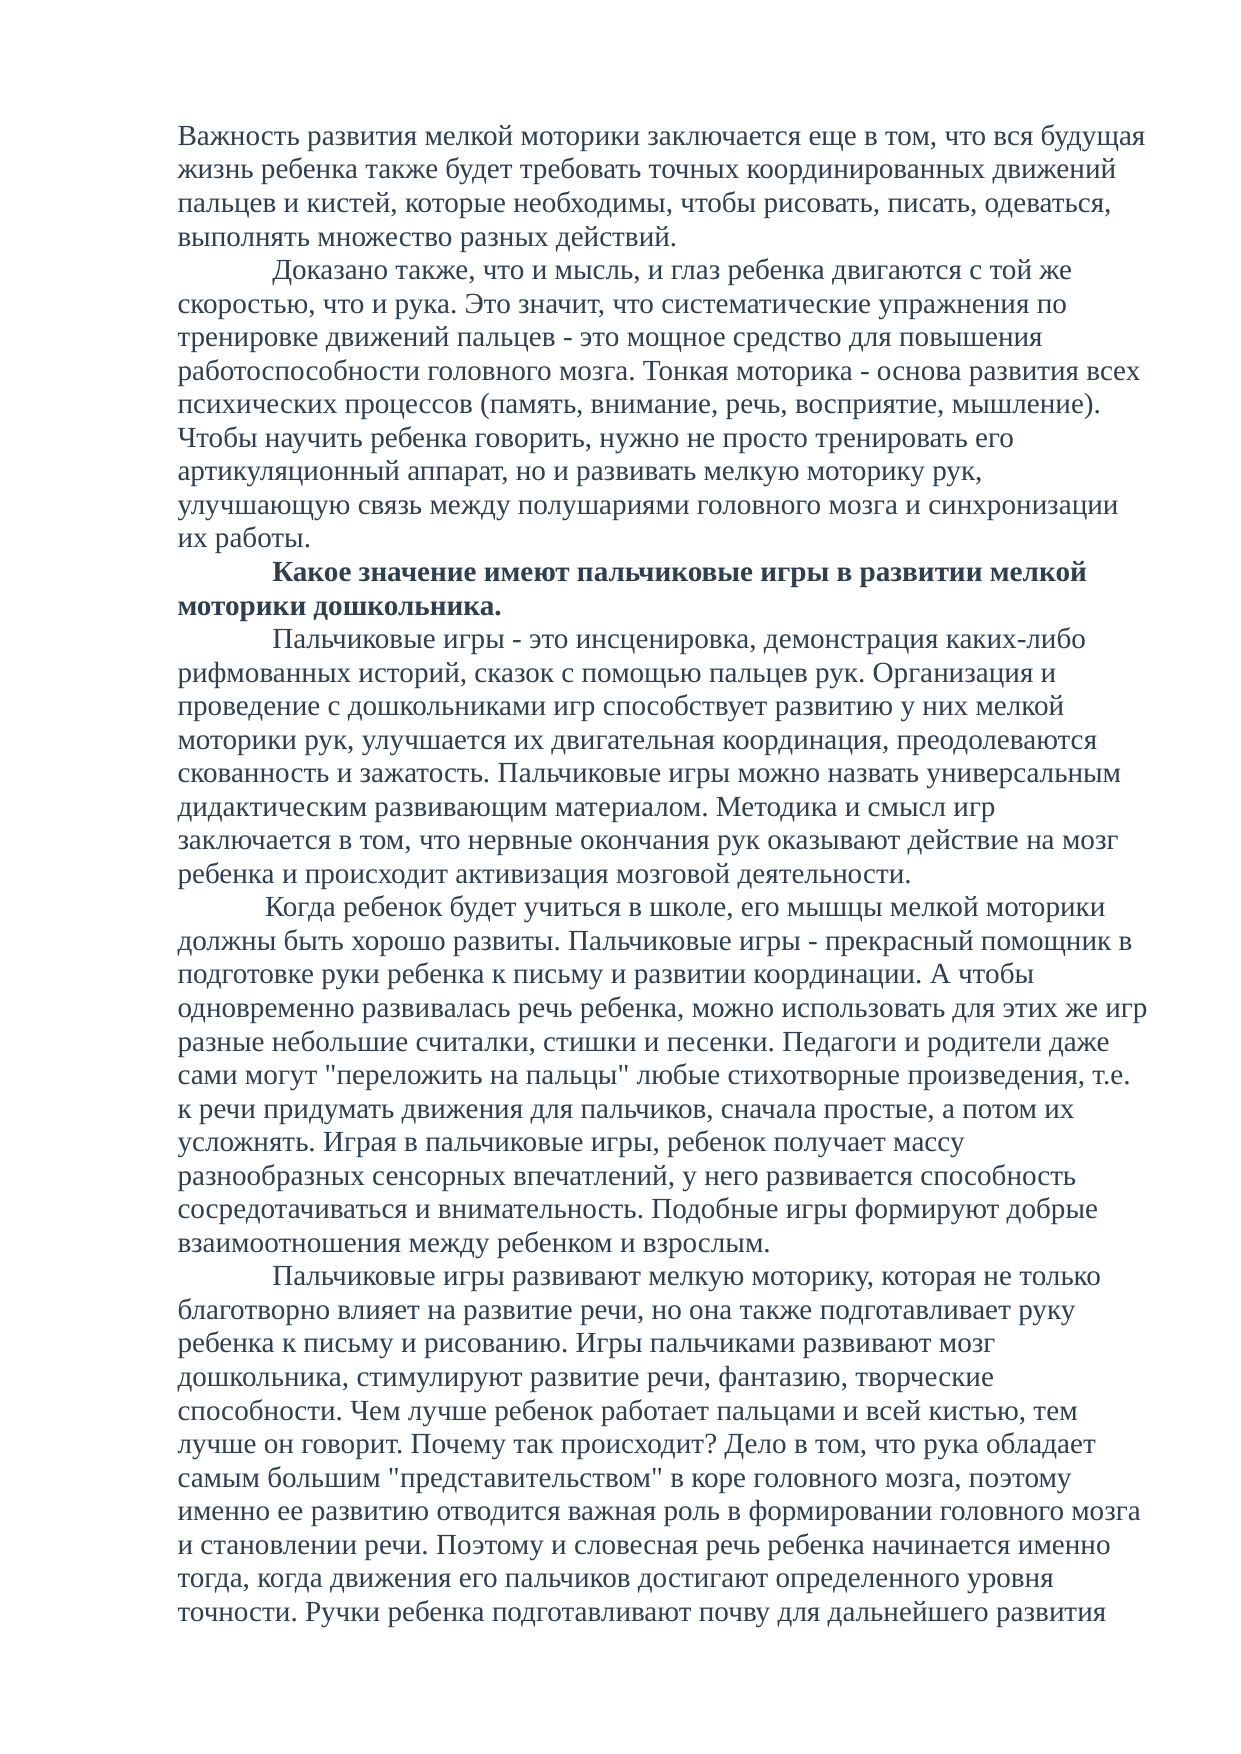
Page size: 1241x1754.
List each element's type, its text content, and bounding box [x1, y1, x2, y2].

text Когда ребенок будет учиться в школе, его мышцы мелкой моторики должны быть хорошо развиты. Пальчиковые игры - прекрасный помощник в подготовке руки ребенка к письму и развитии координации. А чтобы одновременно развивалась речь ребенка, можно использовать для этих же игр разные небольшие считалки, стишки и песенки. Педагоги и родители даже сами могут "переложить на пальцы" любые стихотворные произведения, т.е. к речи придумать движения для пальчиков, сначала простые, а потом их усложнять. Играя в пальчиковые игры, ребенок получает массу разнообразных сенсорных впечатлений, у него развивается способность сосредотачиваться и внимательность. Подобные игры формируют добрые взаимоотношения между ребенком и взрослым. [177, 889, 1152, 1258]
text Доказано также, что и мысль, и глаз ребенка двигаются с той же скоростью, что и рука. Это значит, что систематические упражнения по тренировке движений пальцев - это мощное средство для повышения работоспособности головного мозга. Тонкая моторика - основа развития всех психических процессов (память, внимание, речь, восприятие, мышление). [177, 252, 1152, 420]
text Важность развития мелкой моторики заключается еще в том, что вся будущая жизнь ребенка также будет требовать точных координированных движений пальцев и кистей, которые необходимы, чтобы рисовать, писать, одеваться, выполнять множество разных действий. [177, 118, 1152, 252]
text Какое значение имеют пальчиковые игры в развитии мелкой моторики дошкольника. [177, 554, 1152, 621]
text Пальчиковые игры - это инсценировка, демонстрация каких-либо рифмованных историй, сказок с помощью пальцев рук. Организация и проведение с дошкольниками игр способствует развитию у них мелкой моторики рук, улучшается их двигательная координация, преодолеваются скованность и зажатость. Пальчиковые игры можно назвать универсальным дидактическим развивающим материалом. Методика и смысл игр заключается в том, что нервные окончания рук оказывают действие на мозг ребенка и происходит активизация мозговой деятельности. [177, 621, 1152, 889]
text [177, 1258, 1152, 1627]
text Чтобы научить ребенка говорить, нужно не просто тренировать его артикуляционный аппарат, но и развивать мелкую моторику рук, улучшающую связь между полушариями головного мозга и синхронизации их работы. [177, 420, 1152, 554]
